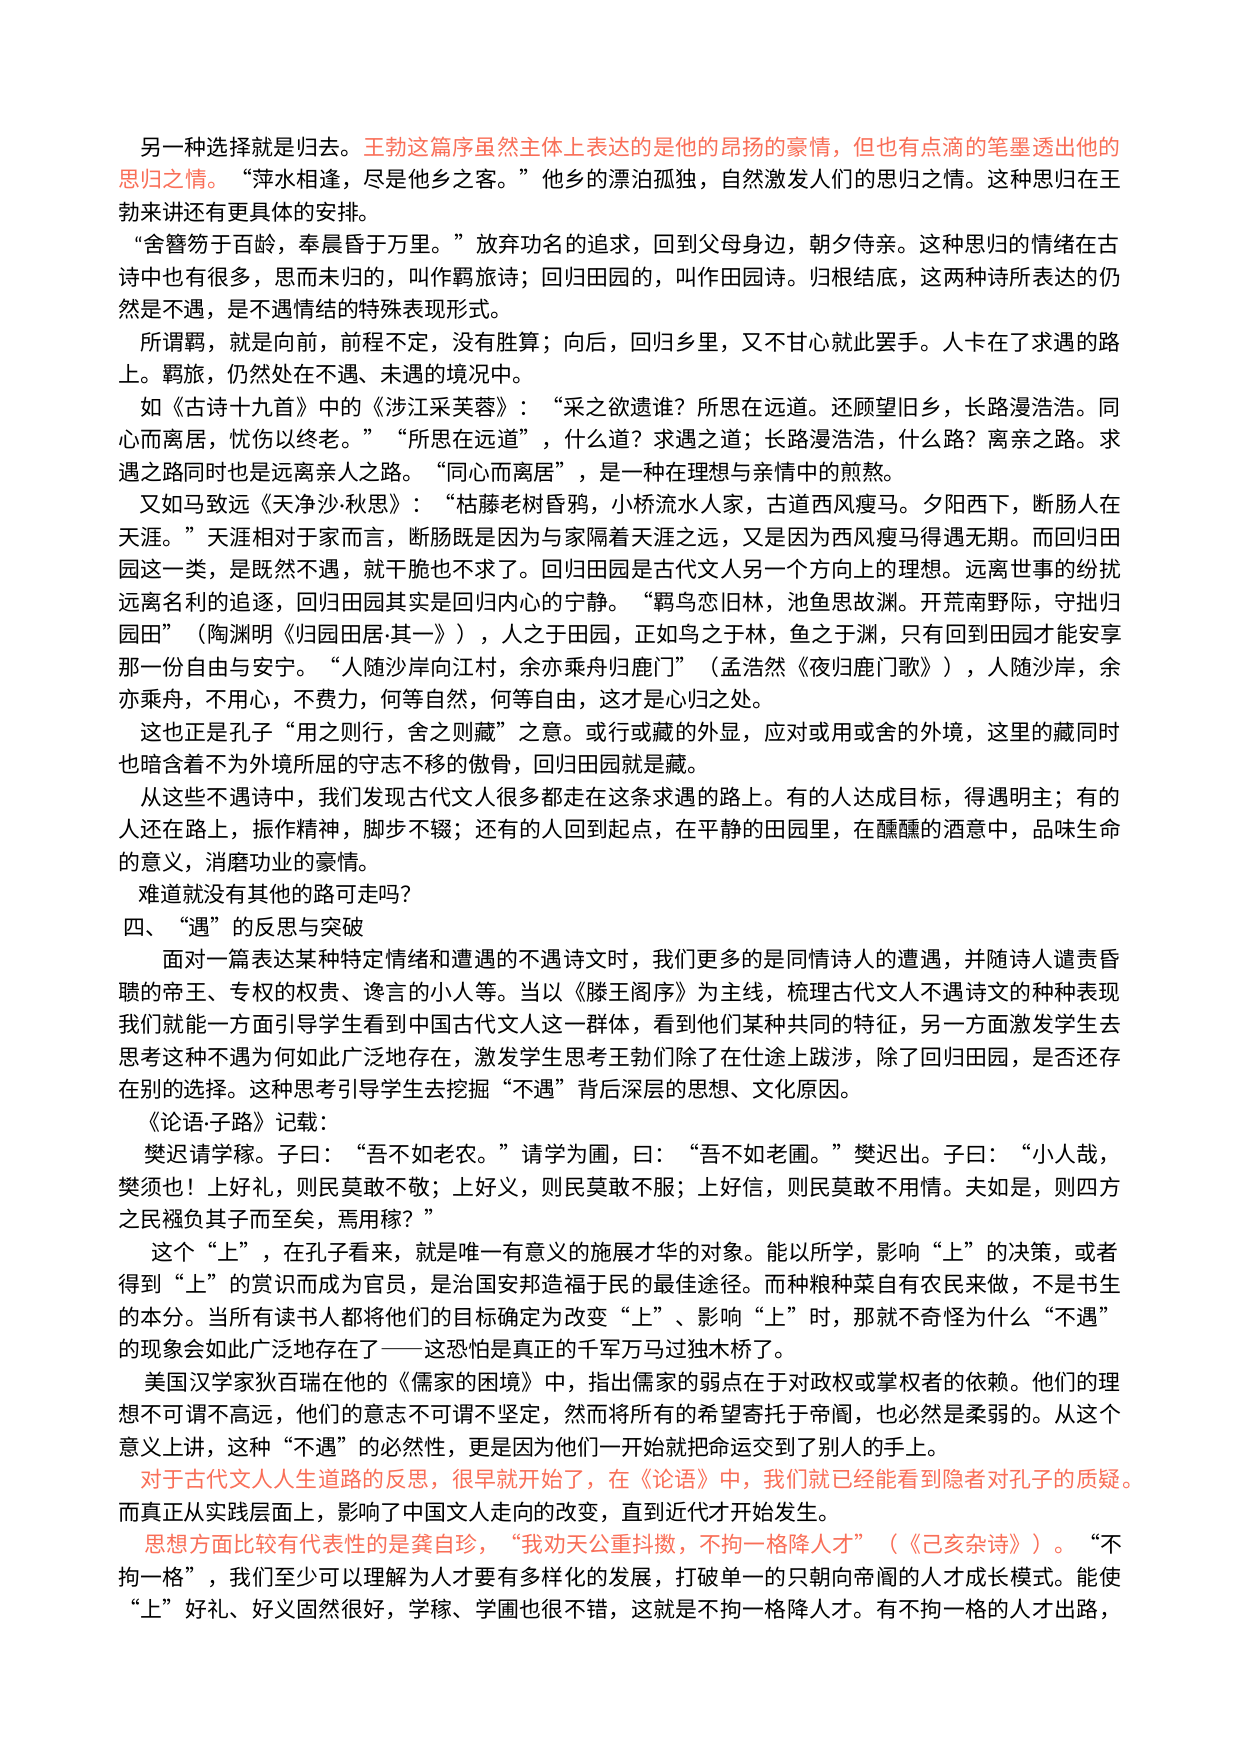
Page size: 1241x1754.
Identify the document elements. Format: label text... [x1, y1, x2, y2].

text 美国汉学家狄百瑞在他的《儒家的困境》中，指出儒家的弱点在于对政权或掌权者的依赖。他们的理想不可谓不高远，他们的意志不可谓不坚定，然而将所有的希望寄托于帝阍，也必然是柔弱的。从这个意义上讲，这种“不遇”的必然性，更是因为他们一开始就把命运交到了别人的手上。 [118, 1364, 1122, 1462]
text “舍簪笏于百龄，奉晨昏于万里。”放弃功名的追求，回到父母身边，朝夕侍亲。这种思归的情绪在古诗中也有很多，思而未归的，叫作羁旅诗；回归田园的，叫作田园诗。归根结底，这两种诗所表达的仍然是不遇，是不遇情结的特殊表现形式。 [118, 227, 1122, 324]
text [118, 1527, 1122, 1624]
text 难道就没有其他的路可走吗？ [118, 877, 1122, 909]
text 又如马致远《天净沙·秋思》：“枯藤老树昏鸦，小桥流水人家，古道西风瘦马。夕阳西下，断肠人在天涯。”天涯相对于家而言，断肠既是因为与家隔着天涯之远，又是因为西风瘦马得遇无期。而回归田园这一类，是既然不遇，就干脆也不求了。回归田园是古代文人另一个方向上的理想。远离世事的纷扰，远离名利的追逐，回归田园其实是回归内心的宁静。“羁鸟恋旧林，池鱼思故渊。开荒南野际，守拙归园田”（陶渊明《归园田居·其一》），人之于田园，正如鸟之于林，鱼之于渊，只有回到田园才能安享那一份自由与安宁。“人随沙岸向江村，余亦乘舟归鹿门”（孟浩然《夜归鹿门歌》），人随沙岸，余亦乘舟，不用心，不费力，何等自然，何等自由，这才是心归之处。 [118, 487, 1122, 714]
text 所谓羁，就是向前，前程不定，没有胜算；向后，回归乡里，又不甘心就此罢手。人卡在了求遇的路上。羁旅，仍然处在不遇、未遇的境况中。 [118, 324, 1122, 389]
text 从这些不遇诗中，我们发现古代文人很多都走在这条求遇的路上。有的人达成目标，得遇明主；有的人还在路上，振作精神，脚步不辍；还有的人回到起点，在平静的田园里，在醺醺的酒意中，品味生命的意义，消磨功业的豪情。 [118, 779, 1122, 877]
text 《论语·子路》记载： [118, 1104, 1122, 1137]
text 樊迟请学稼。子曰：“吾不如老农。”请学为圃，曰：“吾不如老圃。”樊迟出。子曰：“小人哉，樊须也！上好礼，则民莫敢不敬；上好义，则民莫敢不服；上好信，则民莫敢不用情。夫如是，则四方之民襁负其子而至矣，焉用稼？” [118, 1137, 1122, 1234]
text 面对一篇表达某种特定情绪和遭遇的不遇诗文时，我们更多的是同情诗人的遭遇，并随诗人谴责昏聩的帝王、专权的权贵、谗言的小人等。当以《滕王阁序》为主线，梳理古代文人不遇诗文的种种表现，我们就能一方面引导学生看到中国古代文人这一群体，看到他们某种共同的特征，另一方面激发学生去思考这种不遇为何如此广泛地存在，激发学生思考王勃们除了在仕途上跋涉，除了回归田园，是否还存在别的选择。这种思考引导学生去挖掘“不遇”背后深层的思想、文化原因。 [118, 942, 1122, 1104]
text 对于古代文人人生道路的反思，很早就开始了，在《论语》中，我们就已经能看到隐者对孔子的质疑。而真正从实践层面上，影响了中国文人走向的改变，直到近代才开始发生。 [118, 1462, 1122, 1527]
text 这也正是孔子“用之则行，舍之则藏”之意。或行或藏的外显，应对或用或舍的外境，这里的藏同时也暗含着不为外境所屈的守志不移的傲骨，回归田园就是藏。 [118, 714, 1122, 779]
text 这个“上”，在孔子看来，就是唯一有意义的施展才华的对象。能以所学，影响“上”的决策，或者得到“上”的赏识而成为官员，是治国安邦造福于民的最佳途径。而种粮种菜自有农民来做，不是书生的本分。当所有读书人都将他们的目标确定为改变“上”、影响“上”时，那就不奇怪为什么“不遇”的现象会如此广泛地存在了——这恐怕是真正的千军万马过独木桥了。 [118, 1234, 1122, 1364]
text 另一种选择就是归去。王勃这篇序虽然主体上表达的是他的昂扬的豪情，但也有点滴的笔墨透出他的思归之情。“萍水相逢，尽是他乡之客。”他乡的漂泊孤独，自然激发人们的思归之情。这种思归在王勃来讲还有更具体的安排。 [118, 129, 1122, 227]
text 四、“遇”的反思与突破 [118, 909, 1122, 942]
text 如《古诗十九首》中的《涉江采芙蓉》：“采之欲遗谁？所思在远道。还顾望旧乡，长路漫浩浩。同心而离居，忧伤以终老。”“所思在远道”，什么道？求遇之道；长路漫浩浩，什么路？离亲之路。求遇之路同时也是远离亲人之路。“同心而离居”，是一种在理想与亲情中的煎熬。 [118, 389, 1122, 487]
